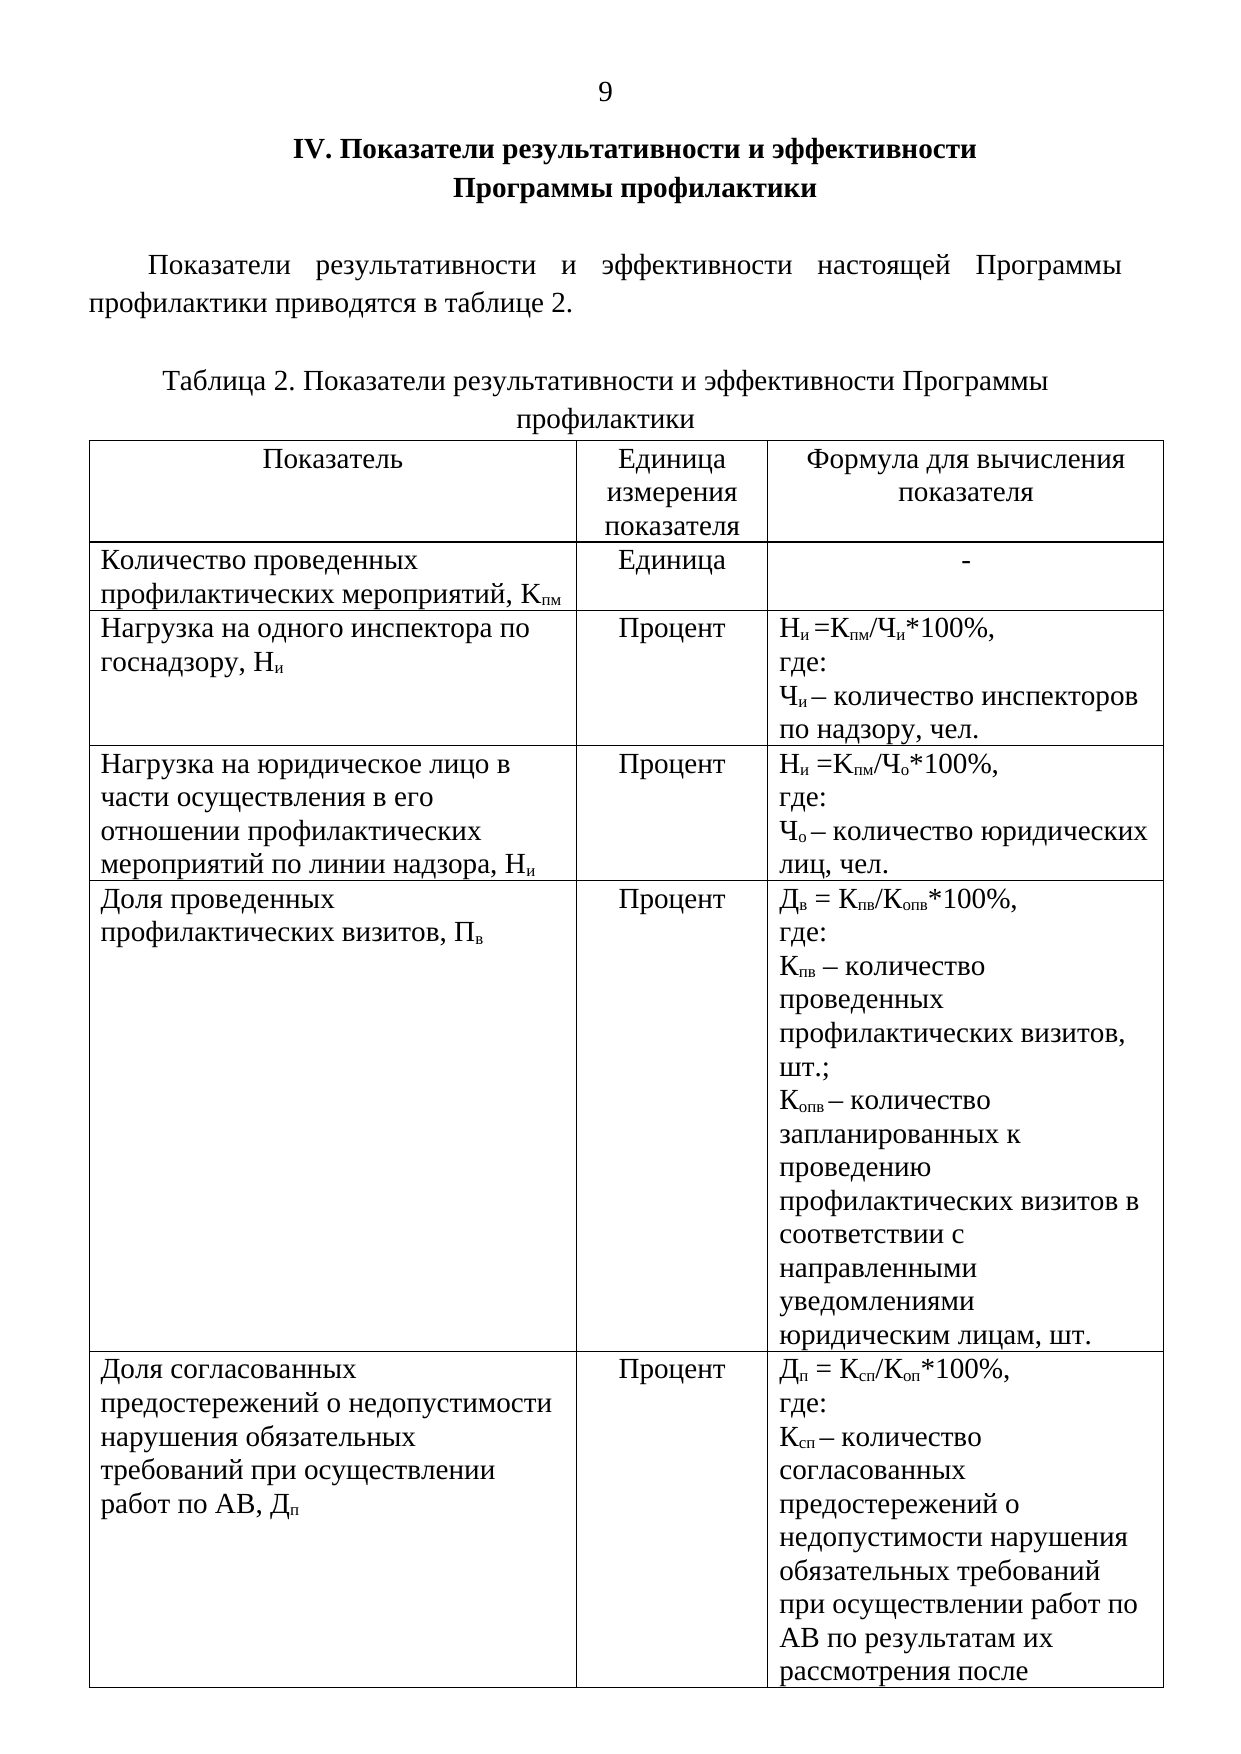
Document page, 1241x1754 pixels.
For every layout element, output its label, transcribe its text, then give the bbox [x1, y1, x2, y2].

table_cell Процент [577, 1352, 767, 1687]
table_header Единица измерения показателя [577, 441, 767, 541]
table_cell Доля проведенных профилактических визитов, Пв [90, 881, 576, 1351]
table_header Формула для вычисления показателя [768, 441, 1163, 541]
text Таблица 2. Показатели результативности и эффективности Программы профилактики [89, 363, 1122, 435]
table_cell Ни =Кпм/Чи*100%, где: Чи – количество инспекторов по надзору, чел. [768, 611, 1163, 745]
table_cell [768, 1352, 1163, 1687]
text Программы профилактики [89, 170, 1122, 203]
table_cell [90, 1352, 576, 1687]
table_cell Процент [577, 611, 767, 745]
table_cell Нагрузка на юридическое лицо в части осуществления в его отношении профилактических мероприятий по линии надзора, Ни [90, 746, 576, 880]
table_cell Дв = Кпв/Копв*100%, где: Кпв – количество проведенных профилактических визитов, шт.; Копв – количество запланированных к проведению профилактических визитов в соответствии с направленными уведомлениями юридическим лицам, шт. [768, 881, 1163, 1351]
table_cell Ни =Kпм/Чо*100%, где: Чо – количество юридических лиц, чел. [768, 746, 1163, 880]
text IV. Показатели результативности и эффективности [89, 131, 1122, 165]
table_header Показатель [90, 441, 576, 541]
table_cell Количество проведенных профилактических мероприятий, Kпм [90, 543, 576, 609]
text Показатели результативности и эффективности настоящей Программы профилактики приводятся в таблице 2. [89, 247, 1122, 319]
table_cell - [768, 543, 1163, 609]
table_cell Нагрузка на одного инспектора по госнадзору, Ни [90, 611, 576, 745]
table_cell Процент [577, 746, 767, 880]
table_cell Процент [577, 881, 767, 1351]
table_cell Единица [577, 543, 767, 609]
